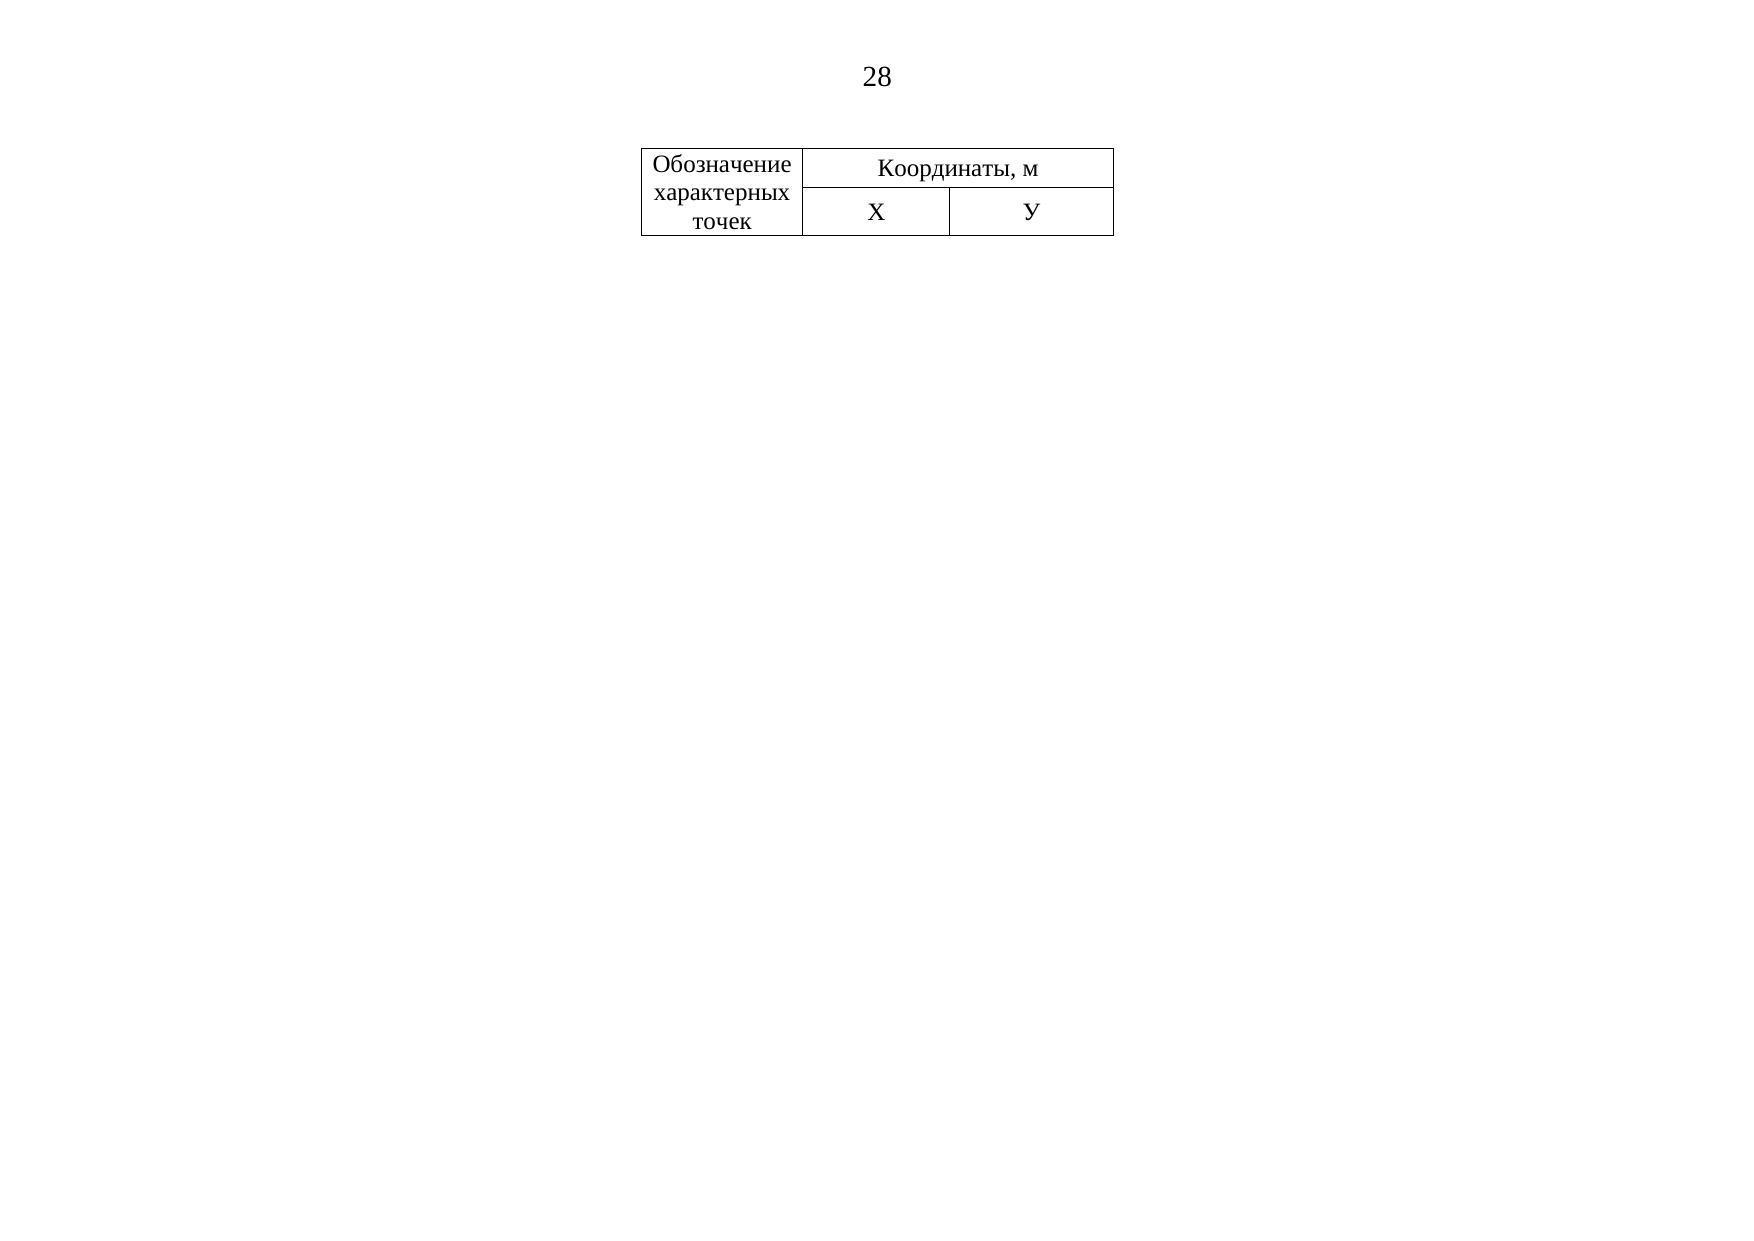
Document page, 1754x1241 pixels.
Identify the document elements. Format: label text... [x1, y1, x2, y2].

table_cell У [950, 188, 1113, 235]
table_header Координаты, м [803, 149, 1113, 187]
table_header Обозначение характерных точек [642, 149, 802, 235]
table_cell Х [803, 188, 949, 235]
